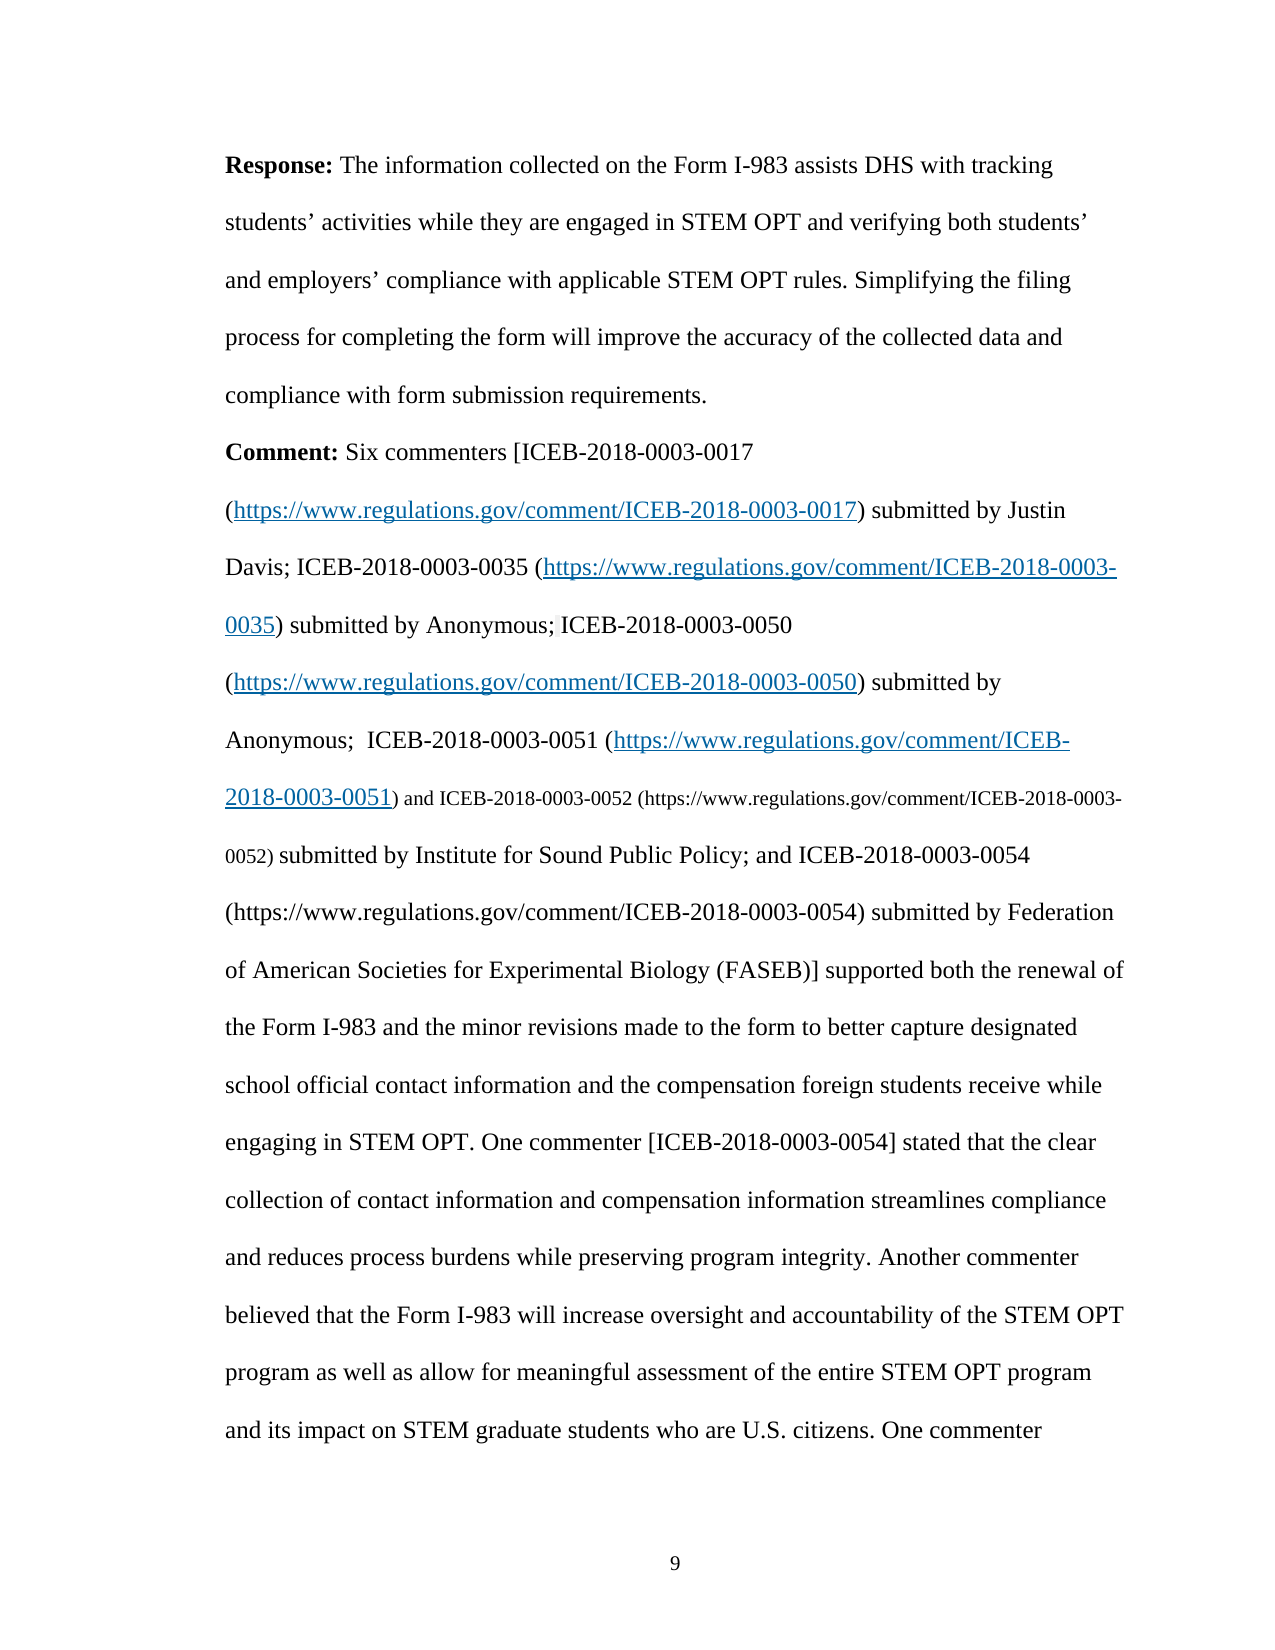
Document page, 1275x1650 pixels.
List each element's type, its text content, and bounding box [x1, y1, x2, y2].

text Response: The information collected on the Form I-983 assists DHS with tracking students’ activities while they are engaged in STEM OPT and verifying both students’ and employers’ compliance with applicable STEM OPT rules. Simplifying the filing process for completing the form will improve the accuracy of the collected data and compliance with form submission requirements. [225, 150, 1125, 409]
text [225, 437, 1125, 1444]
